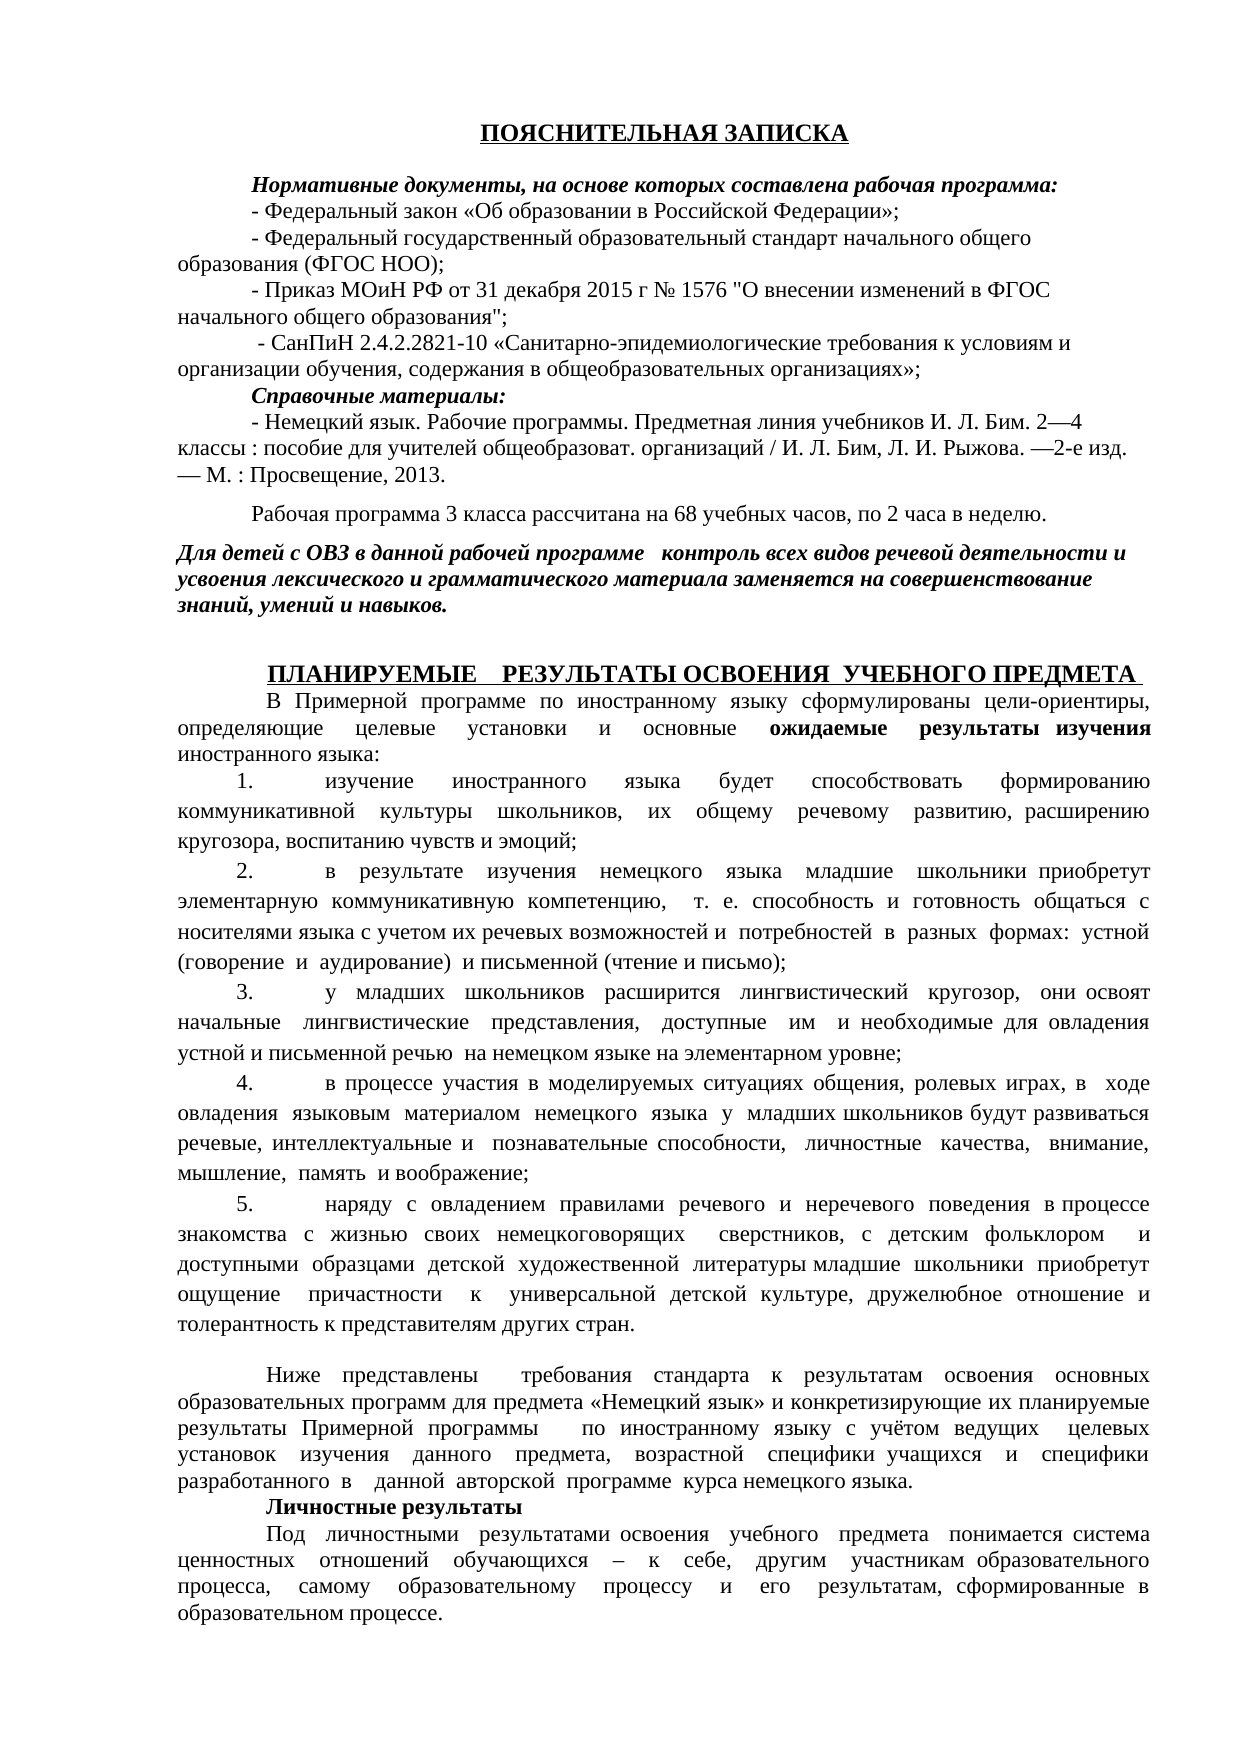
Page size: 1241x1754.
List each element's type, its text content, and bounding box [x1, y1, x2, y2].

text ПОЯСНИТЕЛЬНАЯ ЗАПИСКА [177, 118, 1152, 147]
text - Приказ МОиН РФ от 31 декабря № 1576 "О внесении изменений в ФГОС начального общего образования"; [177, 276, 1152, 329]
text Рабочая программа 3 класса рассчитана на 68 учебных часов, по 2 часа в неделю. [177, 500, 1166, 526]
list в результате изучения немецкого языка младшие школьники приобретут элементарную коммуникативную компетенцию, т. е. способность и готовность общаться с носителями языка с учетом их речевых возможностей и потребностей в разных формах: устной (говорение и аудирование) и письменной (чтение и письмо); [177, 857, 1152, 974]
list в процессе участия в моделируемых ситуациях общения, ролевых играх, в ходе овладения языковым материалом немецкого языка у младших школьников будут развиваться речевые, интеллектуальные и познавательные способности, личностные качества, внимание, мышление, память и воображение; [177, 1069, 1152, 1186]
text Под личностными результатами освоения учебного предмета понимается система ценностных отношений обучающихся – к себе, другим участникам образовательного процесса, самому образовательному процессу и его результатам, сформированные в образовательном процессе. [177, 1519, 1152, 1625]
text ПЛАНИРУЕМЫЕ РЕЗУЛЬТАТЫ ОСВОЕНИЯ УЧЕБНОГО ПРЕДМЕТА [252, 659, 1152, 688]
text В Примерной программе по иностранному языку сформулированы цели-ориентиры, определяющие целевые установки и основные ожидаемые результаты изучения иностранного языка: [177, 688, 1152, 767]
list наряду с овладением правилами речевого и неречевого поведения в процессе знакомства с жизнью своих немецкоговорящих сверстников, с детским фольклором и доступными образцами детской художественной литературы младшие школьники приобретут ощущение причастности к универсальной детской культуре, дружелюбное отношение и толерантность к представителям других стран. [177, 1189, 1152, 1337]
text Для детей с ОВЗ в данной рабочей программе контроль всех видов речевой деятельности и усвоения лексического и грамматического материала заменяется на совершенствование знаний, умений и навыков. [177, 538, 1166, 618]
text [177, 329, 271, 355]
text Нормативные документы, на основе которых составлена рабочая программа: [177, 171, 1152, 197]
list у младших школьников расширится лингвистический кругозор, они освоят начальные лингвистические представления, доступные им и необходимые для овладения устной и письменной речью на немецком языке на элементарном уровне; [177, 978, 1152, 1065]
text Личностные результаты [177, 1493, 1152, 1519]
text - СанПиН 2.4.2.2821-10 «Санитарно-эпидемиологические требования к условиям и организации обучения, содержания в общеобразовательных организациях»; [922, 329, 1152, 382]
list изучение иностранного языка будет способствовать формированию коммуникативной культуры школьников, их общему речевому развитию, расширению кругозора, воспитанию чувств и эмоций; [177, 767, 1152, 853]
text Справочные материалы: [177, 382, 1152, 408]
text Ниже представлены требования стандарта к результатам освоения основных образовательных программ для предмета «Немецкий язык» и конкретизирующие их планируемые результаты Примерной программы по иностранному языку с учётом ведущих целевых установок изучения данного предмета, возрастной специфики учащихся и специфики разработанного в данной авторской программе курса немецкого языка. [177, 1361, 1152, 1493]
text - Федеральный закон «Об образовании в Российской Федерации»; [177, 197, 1152, 224]
text - Федеральный государственный образовательный стандарт начального общего образования (ФГОС НОО); [177, 224, 1152, 276]
text - Немецкий язык. Рабочие программы. Предметная линия учебников И. Л. Бим. 2—4 классы : пособие для учителей общеобразоват. организаций / И. Л. Бим, Л. И. Рыжова. —2-е изд. — М. : Просвещение, 2013. [177, 408, 1152, 487]
